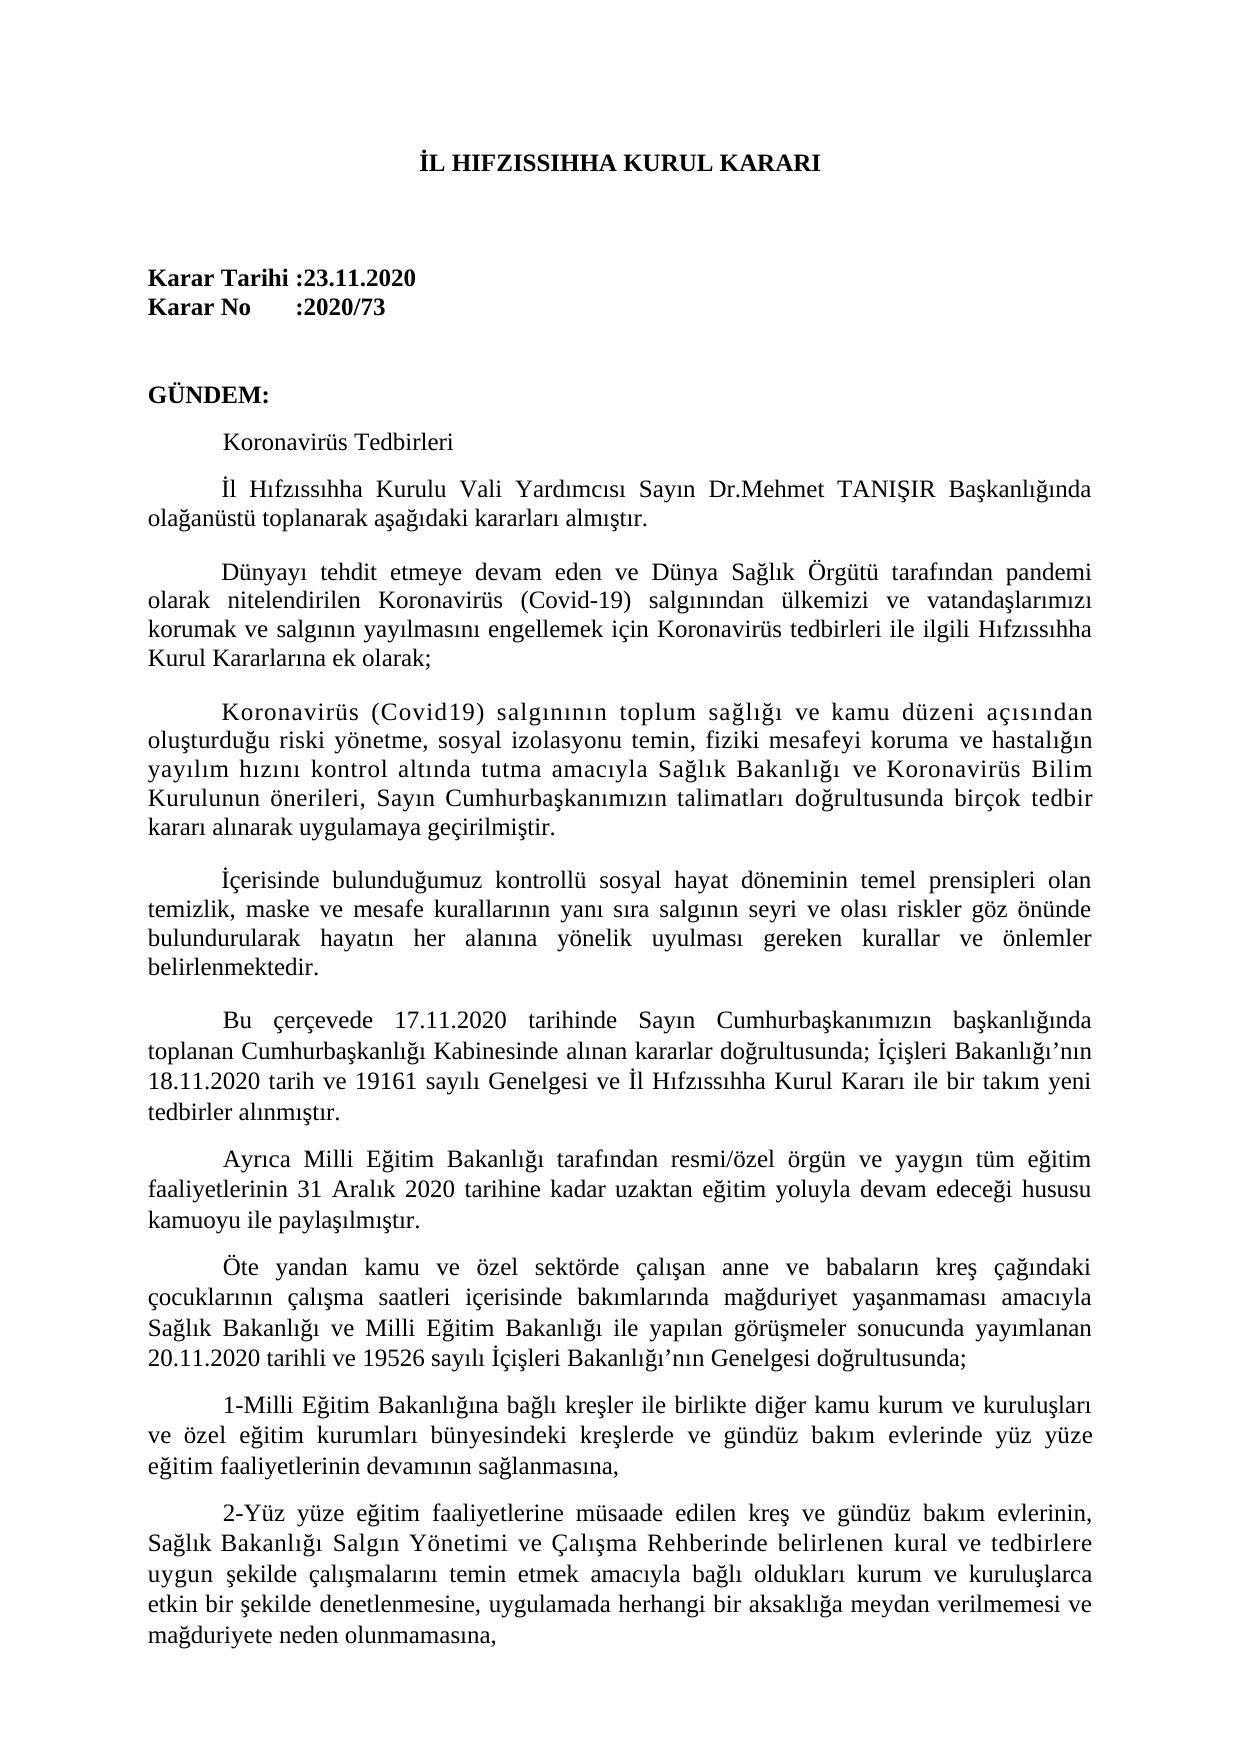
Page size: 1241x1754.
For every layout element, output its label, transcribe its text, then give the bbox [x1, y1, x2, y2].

text Öte yandan kamu ve özel sektörde çalışan anne ve babaların kreş çağındaki çocuklarının çalışma saatleri içerisinde bakımlarında mağduriyet yaşanmaması amacıyla Sağlık Bakanlığı ve Milli Eğitim Bakanlığı ile yapılan görüşmeler sonucunda yayımlanan 20.11.2020 tarihli ve 19526 sayılı İçişleri Bakanlığı’nın Genelgesi doğrultusunda; [148, 1252, 1093, 1372]
text İL HIFZISSIHHA KURUL KARARI [148, 148, 1093, 176]
text Bu çerçevede 17.11.2020 tarihinde Sayın Cumhurbaşkanımızın başkanlığında toplanan Cumhurbaşkanlığı Kabinesinde alınan kararlar doğrultusunda; İçişleri Bakanlığı’nın 18.11.2020 tarih ve 19161 sayılı Genelgesi ve İl Hıfzıssıhha Kurul Kararı ile bir takım yeni tedbirler alınmıştır. [148, 1006, 1093, 1126]
text Koronavirüs Tedbirleri [223, 427, 1093, 456]
text 1-Milli Eğitim Bakanlığına bağlı kreşler ile birlikte diğer kamu kurum ve kuruluşları ve özel eğitim kurumları bünyesindeki kreşlerde ve gündüz bakım evlerinde yüz yüze eğitim faaliyetlerinin devamının sağlanmasına, [148, 1390, 1093, 1480]
text GÜNDEM: [148, 380, 1093, 409]
list İçerisinde bulunduğumuz kontrollü sosyal hayat döneminin temel prensipleri olan temizlik, maske ve mesafe kurallarının yanı sıra salgının seyri ve olası riskler göz önünde bulundurularak hayatın her alanına yönelik uyulması gereken kurallar ve önlemler belirlenmektedir. [148, 866, 1093, 981]
text 2-Yüz yüze eğitim faaliyetlerine müsaade edilen kreş ve gündüz bakım evlerinin, Sağlık Bakanlığı Salgın Yönetimi ve Çalışma Rehberinde belirlenen kural ve tedbirlere uygun şekilde çalışmalarını temin etmek amacıyla bağlı oldukları kurum ve kuruluşlarca etkin bir şekilde denetlenmesine, uygulamada herhangi bir aksaklığa meydan verilmemesi ve mağduriyete neden olunmamasına, [148, 1498, 1093, 1648]
list İl Hıfzıssıhha Kurulu Vali Yardımcısı Sayın Dr.Mehmet TANIŞIR Başkanlığında olağanüstü toplanarak aşağıdaki kararları almıştır. [148, 474, 1093, 532]
list Dünyayı tehdit etmeye devam eden ve Dünya Sağlık Örgütü tarafından pandemi olarak nitelendirilen Koronavirüs (Covid-19) salgınından ülkemizi ve vatandaşlarımızı korumak ve salgının yayılmasını engellemek için Koronavirüs tedbirleri ile ilgili Hıfzıssıhha Kurul Kararlarına ek olarak; [148, 557, 1093, 672]
text Ayrıca Milli Eğitim Bakanlığı tarafından resmi/özel örgün ve yaygın tüm eğitim faaliyetlerinin 31 Aralık 2020 tarihine kadar uzaktan eğitim yoluyla devam edeceği hususu kamuoyu ile paylaşılmıştır. [148, 1144, 1093, 1233]
text Karar Tarihi :23.11.2020 Karar No :2020/73 [148, 263, 1093, 321]
list Koronavirüs (Covid19) salgınının toplum sağlığı ve kamu düzeni açısından oluşturduğu riski yönetme, sosyal izolasyonu temin, fiziki mesafeyi koruma ve hastalığın yayılım hızını kontrol altında tutma amacıyla Sağlık Bakanlığı ve Koronavirüs Bilim Kurulunun önerileri, Sayın Cumhurbaşkanımızın talimatları doğrultusunda birçok tedbir kararı alınarak uygulamaya geçirilmiştir. [148, 697, 1093, 841]
